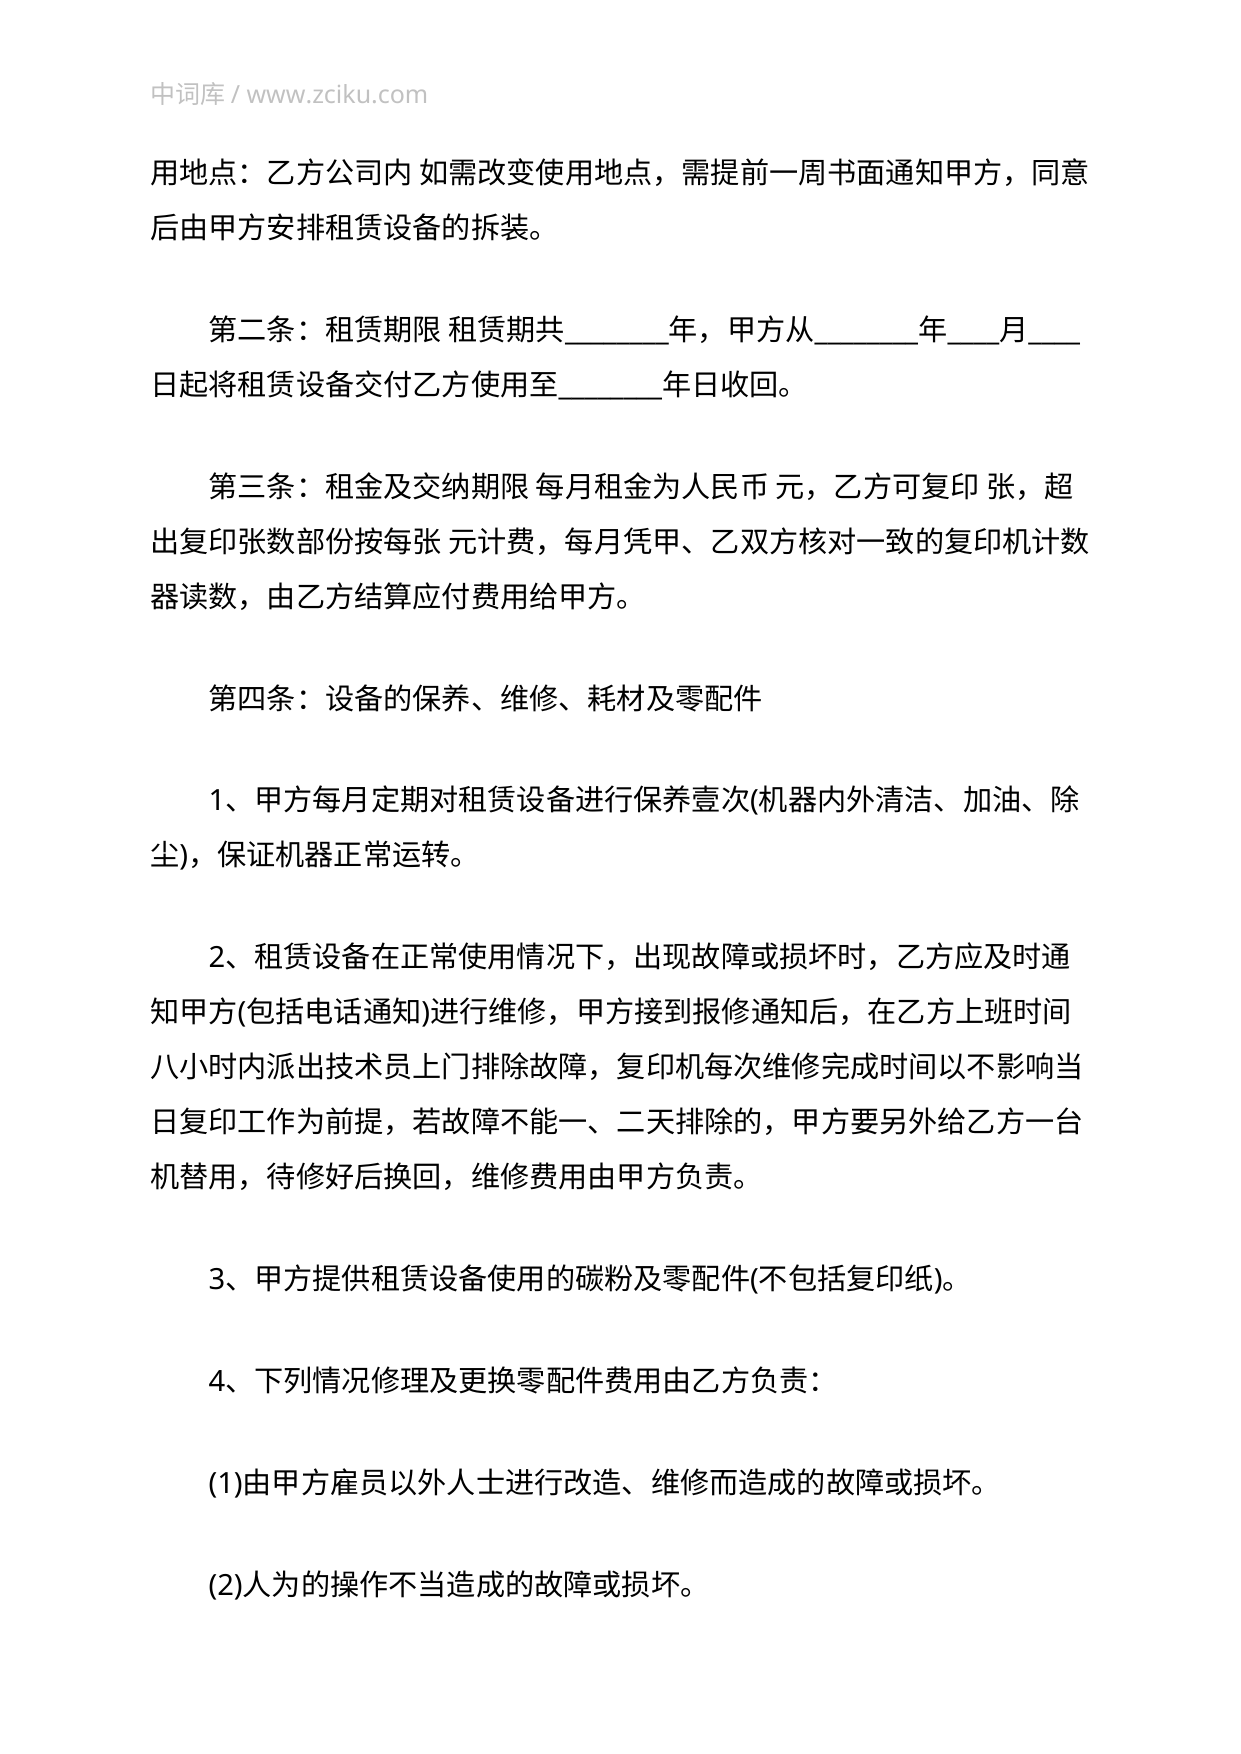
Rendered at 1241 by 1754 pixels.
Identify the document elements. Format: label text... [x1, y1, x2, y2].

text 3、甲方提供租赁设备使用的碳粉及零配件(不包括复印纸)。 [150, 1256, 1090, 1298]
text 2、租赁设备在正常使用情况下，出现故障或损坏时，乙方应及时通知甲方(包括电话通知)进行维修，甲方接到报修通知后，在乙方上班时间八小时内派出技术员上门排除故障，复印机每次维修完成时间以不影响当日复印工作为前提，若故障不能一、二天排除的，甲方要另外给乙方一台机替用，待修好后换回，维修费用由甲方负责。 [150, 934, 1090, 1196]
text (2)人为的操作不当造成的故障或损坏。 [150, 1561, 1090, 1604]
text 1、甲方每月定期对租赁设备进行保养壹次(机器内外清洁、加油、除尘)，保证机器正常运转。 [150, 777, 1090, 874]
text (1)由甲方雇员以外人士进行改造、维修而造成的故障或损坏。 [150, 1459, 1090, 1502]
text 第三条：租金及交纳期限 每月租金为人民币 元，乙方可复印 张，超出复印张数部份按每张 元计费，每月凭甲、乙双方核对一致的复印机计数器读数，由乙方结算应付费用给甲方。 [150, 464, 1090, 616]
text 第二条：租赁期限 租赁期共________年，甲方从________年____月____日起将租赁设备交付乙方使用至________年日收回。 [150, 307, 1090, 404]
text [150, 150, 1090, 247]
text 4、下列情况修理及更换零配件费用由乙方负责： [150, 1357, 1090, 1400]
text 第四条：设备的保养、维修、耗材及零配件 [150, 675, 1090, 717]
